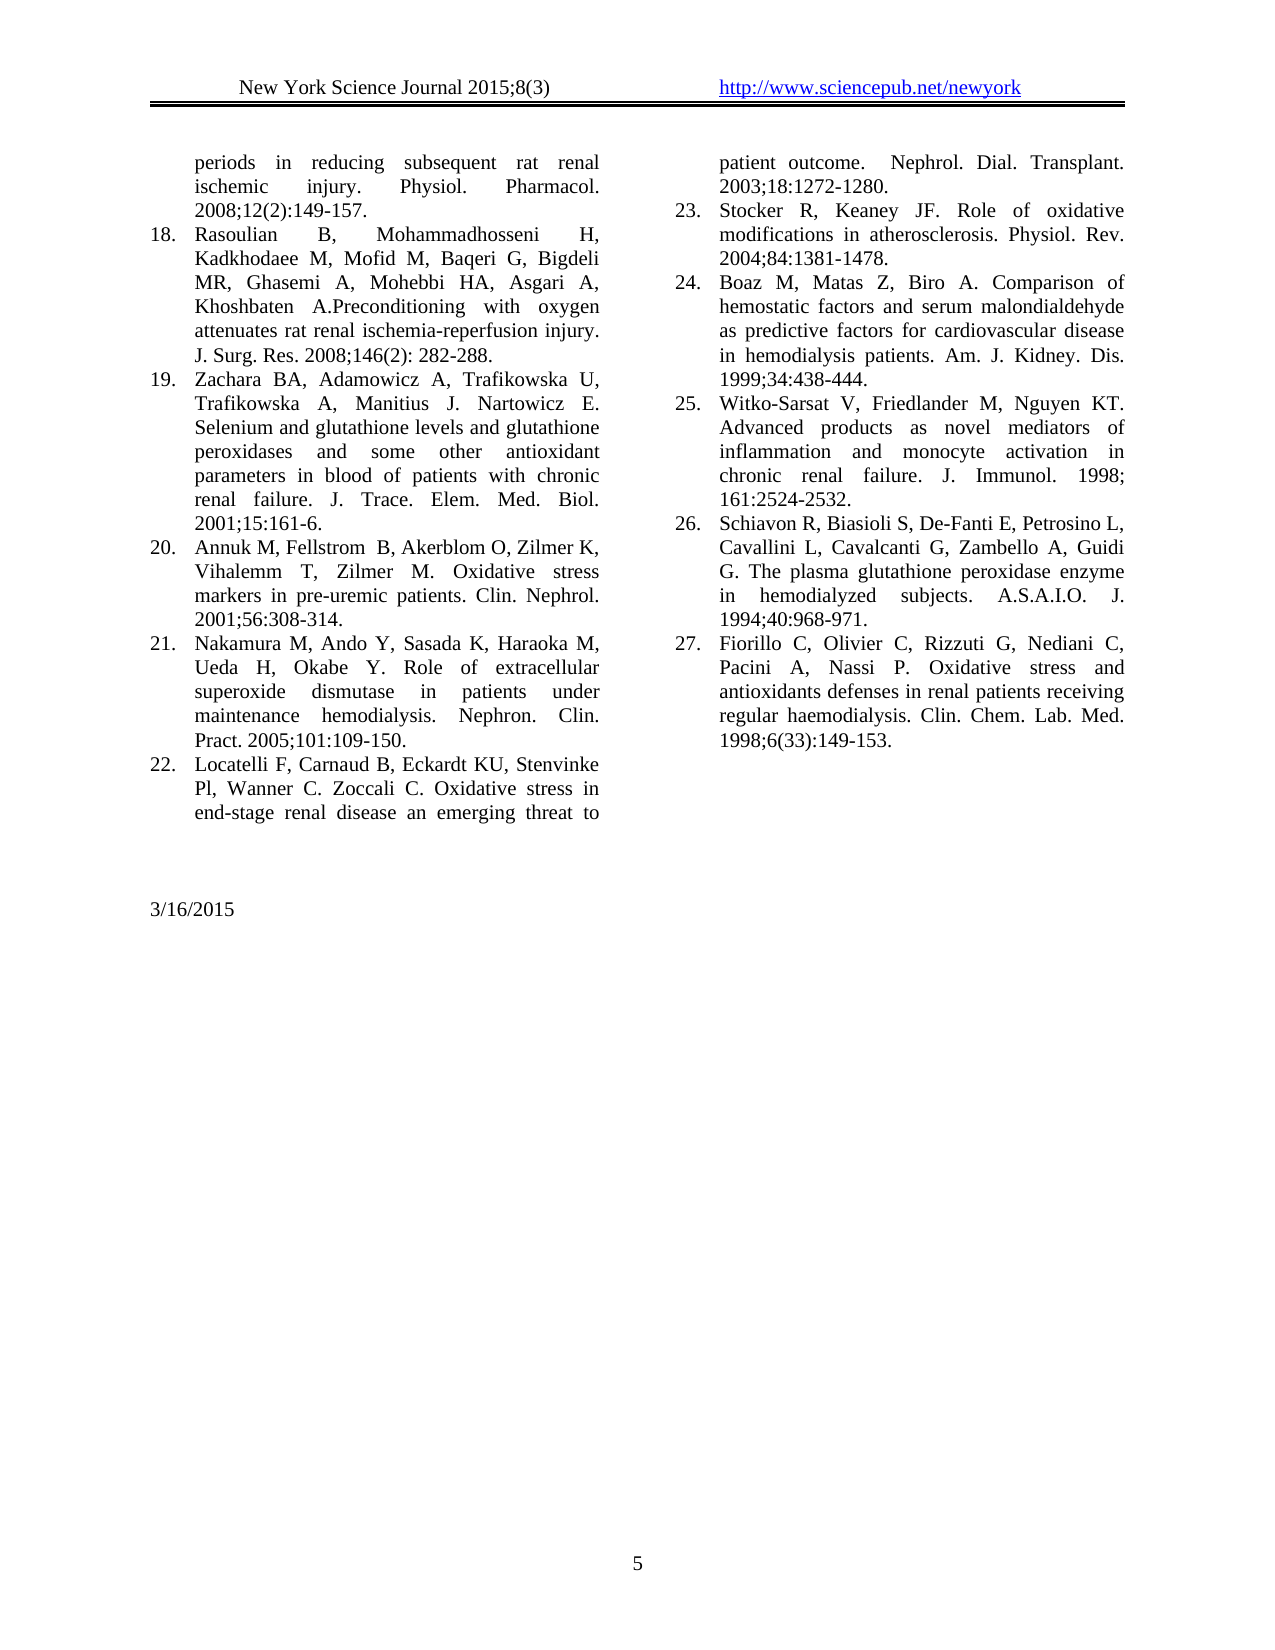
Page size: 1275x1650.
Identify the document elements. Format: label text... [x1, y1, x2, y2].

list Schiavon R, Biasioli S, De-Fanti E, Petrosino L, Cavallini L, Cavalcanti G, Zambello A, Guidi G. The plasma glutathione peroxidase enzyme in hemodialyzed subjects. A.S.A.I.O. J. 1994;40:968-971. [675, 511, 1125, 631]
list Locatelli F, Carnaud B, Eckardt KU, Stenvinke Pl, Wanner C. Zoccali C. Oxidative stress in end-stage renal disease an emerging threat to patient outcome. Nephrol. Dial. Transplant. 2003;18:1272-1280. [675, 150, 1125, 198]
list Fiorillo C, Olivier C, Rizzuti G, Nediani C, Pacini A, Nassi P. Oxidative stress and antioxidants defenses in renal patients receiving regular haemodialysis. Clin. Chem. Lab. Med. 1998;6(33):149-153. [675, 631, 1125, 752]
list Witko-Sarsat V, Friedlander M, Nguyen KT. Advanced products as novel mediators of inflammation and monocyte activation in chronic renal failure. J. Immunol. 1998; 161:2524-2532. [675, 391, 1125, 511]
list Stocker R, Keaney JF. Role of oxidative modifications in atherosclerosis. Physiol. Rev. 2004;84:1381-1478. [675, 198, 1125, 270]
list Locatelli F, Carnaud B, Eckardt KU, Stenvinke Pl, Wanner C. Zoccali C. Oxidative stress in end-stage renal disease an emerging threat to patient outcome. Nephrol. Dial. Transplant. 2003;18:1272-1280. [150, 752, 600, 824]
list Nakamura M, Ando Y, Sasada K, Haraoka M, Ueda H, Okabe Y. Role of extracellular superoxide dismutase in patients under maintenance hemodialysis. Nephron. Clin. Pract. 2005;101:109-150. [150, 631, 600, 752]
list Zachara BA, Adamowicz A, Trafikowska U, Trafikowska A, Manitius J. Nartowicz E. Selenium and glutathione levels and glutathione peroxidases and some other antioxidant parameters in blood of patients with chronic renal failure. J. Trace. Elem. Med. Biol. 2001;15:161-6. [150, 367, 600, 535]
list Boaz M, Matas Z, Biro A. Comparison of hemostatic factors and serum malondialdehyde as predictive factors for cardiovascular disease in hemodialysis patients. Am. J. Kidney. Dis. 1999;34:438-444. [675, 270, 1125, 391]
list Rasoulian B, Mohammadhosseni H, Kadkhodaee M, Mofid M, Baqeri G, Bigdeli MR, Ghasemi A, Mohebbi HA, Asgari A, Khoshbaten A.Preconditioning with oxygen attenuates rat renal ischemia-reperfusion injury. J. Surg. Res. 2008;146(2): 282-288. [150, 222, 600, 367]
text 3/16/2015 [150, 897, 1125, 921]
list Annuk M, Fellstrom B, Akerblom O, Zilmer K, Vihalemm T, Zilmer M. Oxidative stress markers in pre-uremic patients. Clin. Nephrol. 2001;56:308-314. [150, 535, 600, 631]
